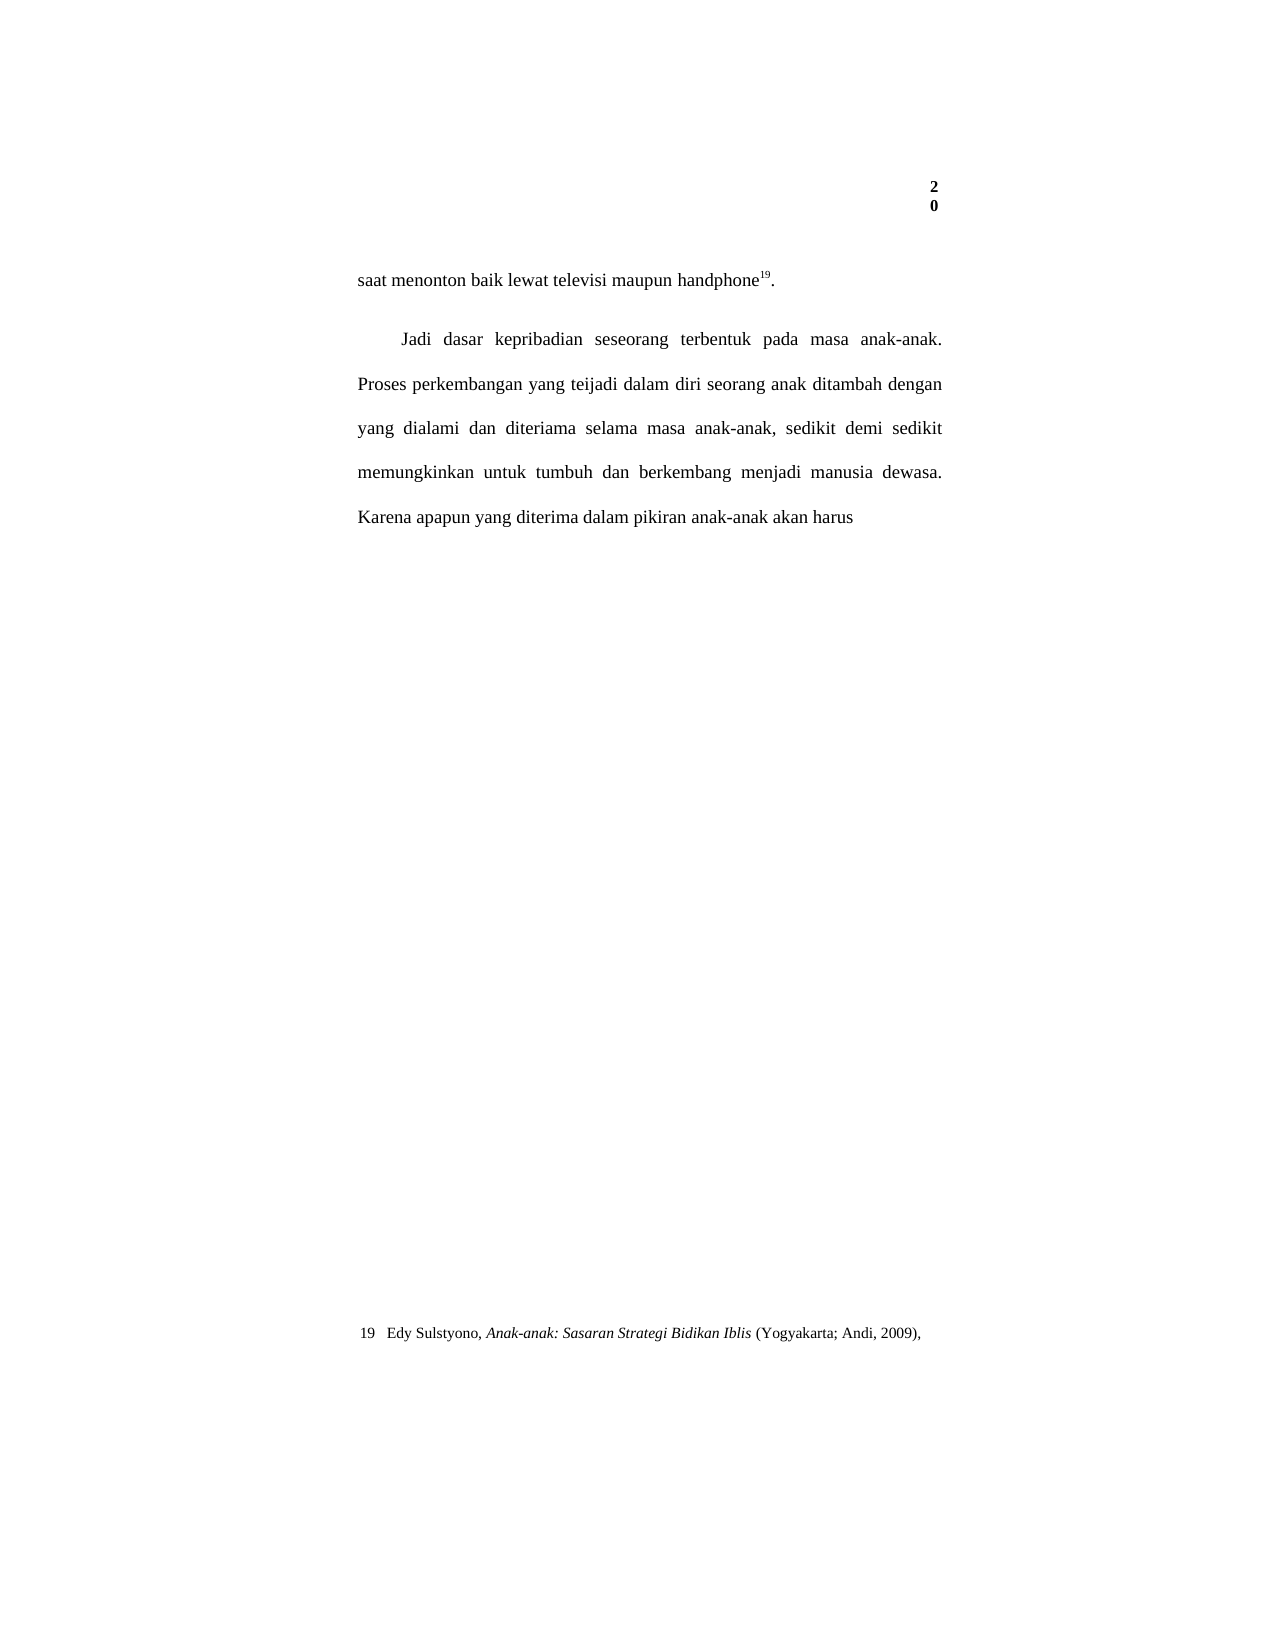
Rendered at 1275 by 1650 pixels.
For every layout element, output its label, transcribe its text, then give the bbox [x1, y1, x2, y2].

text Jadi dasar kepribadian seseorang terbentuk pada masa anak-anak. Proses perkembangan yang teijadi dalam diri seorang anak ditambah dengan yang dialami dan diteriama selama masa anak-anak, sedikit demi sedikit memungkinkan untuk tumbuh dan berkembang menjadi manusia dewasa. Karena apapun yang diterima dalam pikiran anak-anak akan harus [357, 310, 943, 532]
